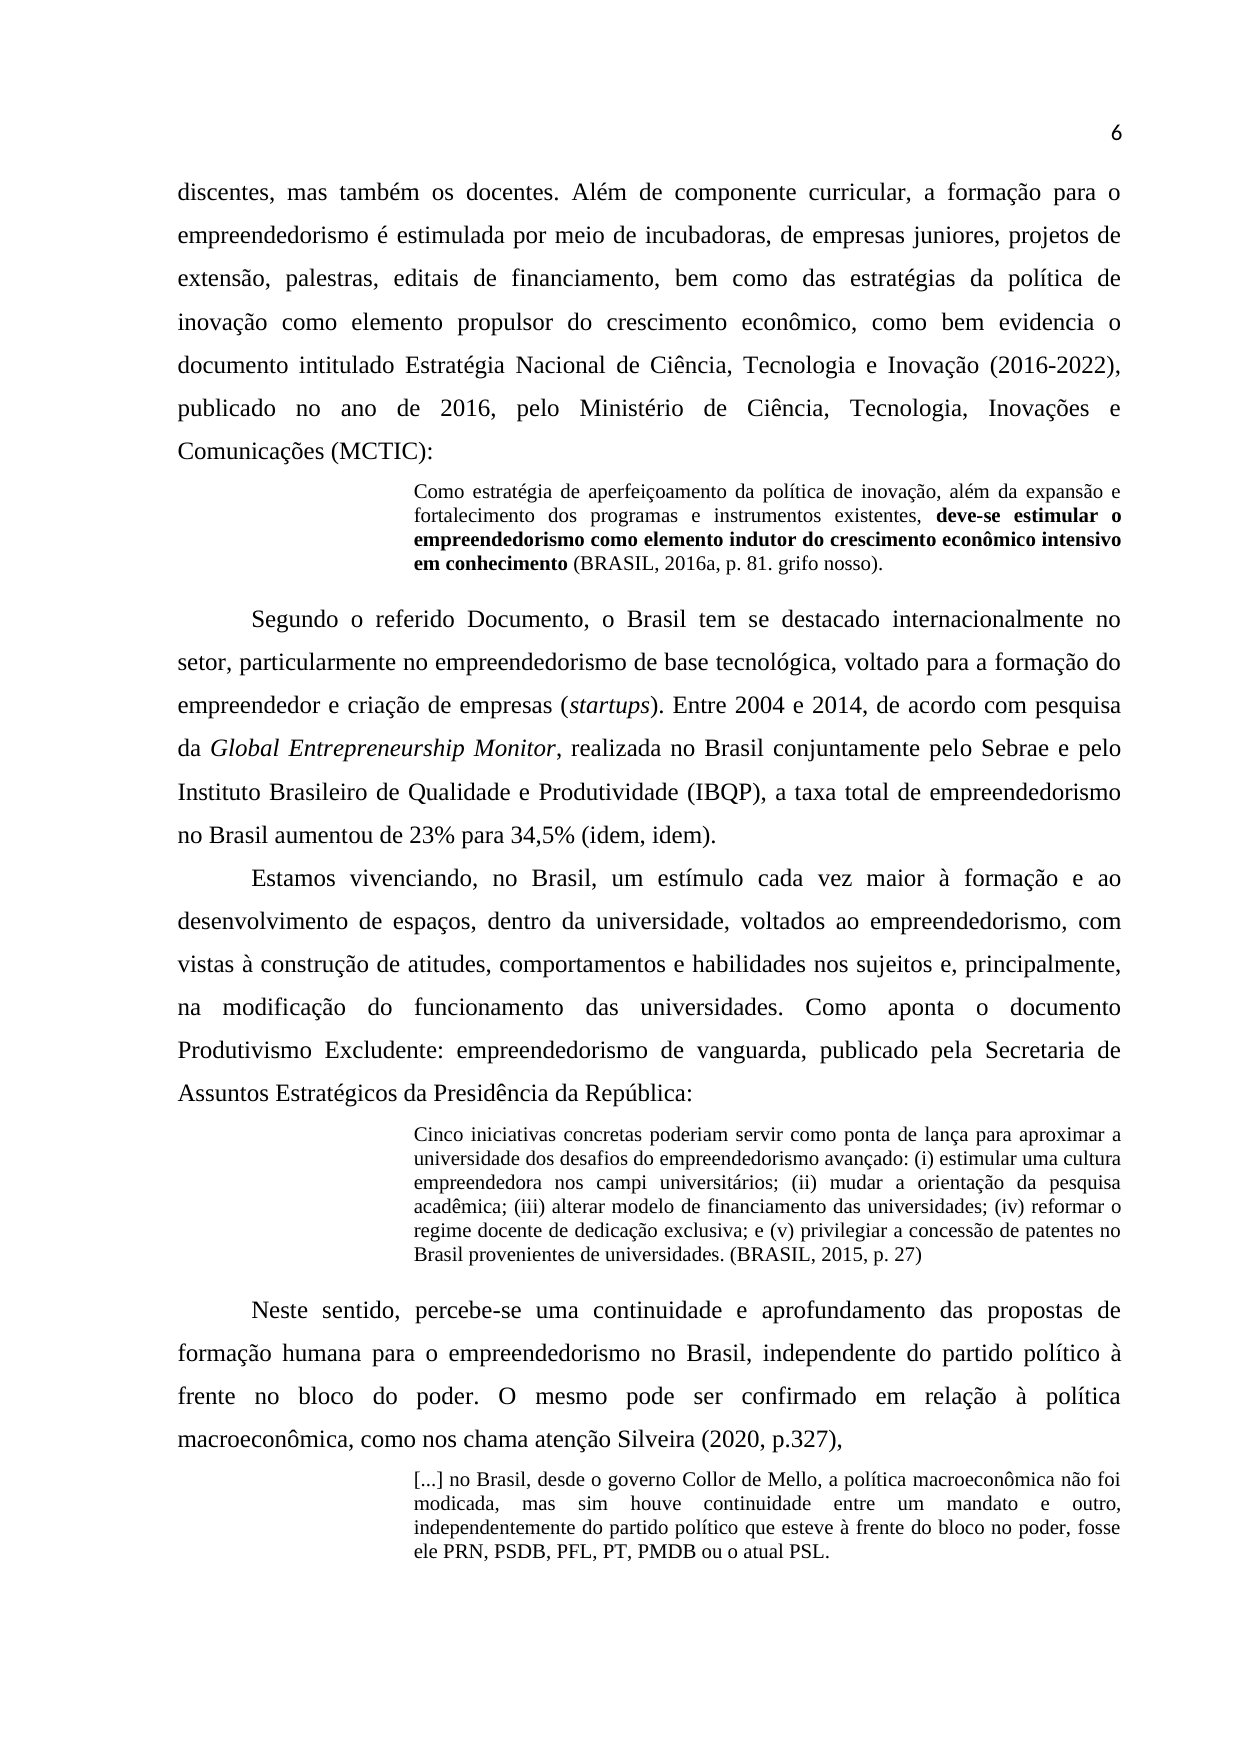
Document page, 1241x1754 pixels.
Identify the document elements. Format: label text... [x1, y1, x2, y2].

text Como estratégia de aperfeiçoamento da política de inovação, além da expansão e fortalecimento dos programas e instrumentos existentes, deve-se estimular o empreendedorismo como elemento indutor do crescimento econômico intensivo em conhecimento (BRASIL, 2016a, p. 81. grifo nosso). [413, 479, 1122, 575]
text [177, 177, 1122, 465]
text [...] no Brasil, desde o governo Collor de Mello, a política macroeconômica não foi modicada, mas sim houve continuidade entre um mandato e outro, independentemente do partido político que esteve à frente do bloco no poder, fosse ele PRN, PSDB, PFL, PT, PMDB ou o atual PSL. [413, 1467, 1122, 1563]
text Estamos vivenciando, no Brasil, um estímulo cada vez maior à formação e ao desenvolvimento de espaços, dentro da universidade, voltados ao empreendedorismo, com vistas à construção de atitudes, comportamentos e habilidades nos sujeitos e, principalmente, na modificação do funcionamento das universidades. Como aponta o documento Produtivismo Excludente: empreendedorismo de vanguarda, publicado pela Secretaria de Assuntos Estratégicos da Presidência da República: [177, 863, 1122, 1107]
text Neste sentido, percebe-se uma continuidade e aprofundamento das propostas de formação humana para o empreendedorismo no Brasil, independente do partido político à frente no bloco do poder. O mesmo pode ser confirmado em relação à política macroeconômica, como nos chama atenção Silveira (2020, p.327), [177, 1295, 1122, 1453]
text Segundo o referido Documento, o Brasil tem se destacado internacionalmente no setor, particularmente no empreendedorismo de base tecnológica, voltado para a formação do empreendedor e criação de empresas (startups). Entre 2004 e 2014, de acordo com pesquisa da Global Entrepreneurship Monitor, realizada no Brasil conjuntamente pelo Sebrae e pelo Instituto Brasileiro de Qualidade e Produtividade (IBQP), a taxa total de empreendedorismo no Brasil aumentou de 23% para 34,5% (idem, idem). [177, 604, 1122, 848]
text Cinco iniciativas concretas poderiam servir como ponta de lança para aproximar a universidade dos desafios do empreendedorismo avançado: (i) estimular uma cultura empreendedora nos campi universitários; (ii) mudar a orientação da pesquisa acadêmica; (iii) alterar modelo de financiamento das universidades; (iv) reformar o regime docente de dedicação exclusiva; e (v) privilegiar a concessão de patentes no Brasil provenientes de universidades. (BRASIL, 2015, p. 27) [413, 1122, 1122, 1266]
